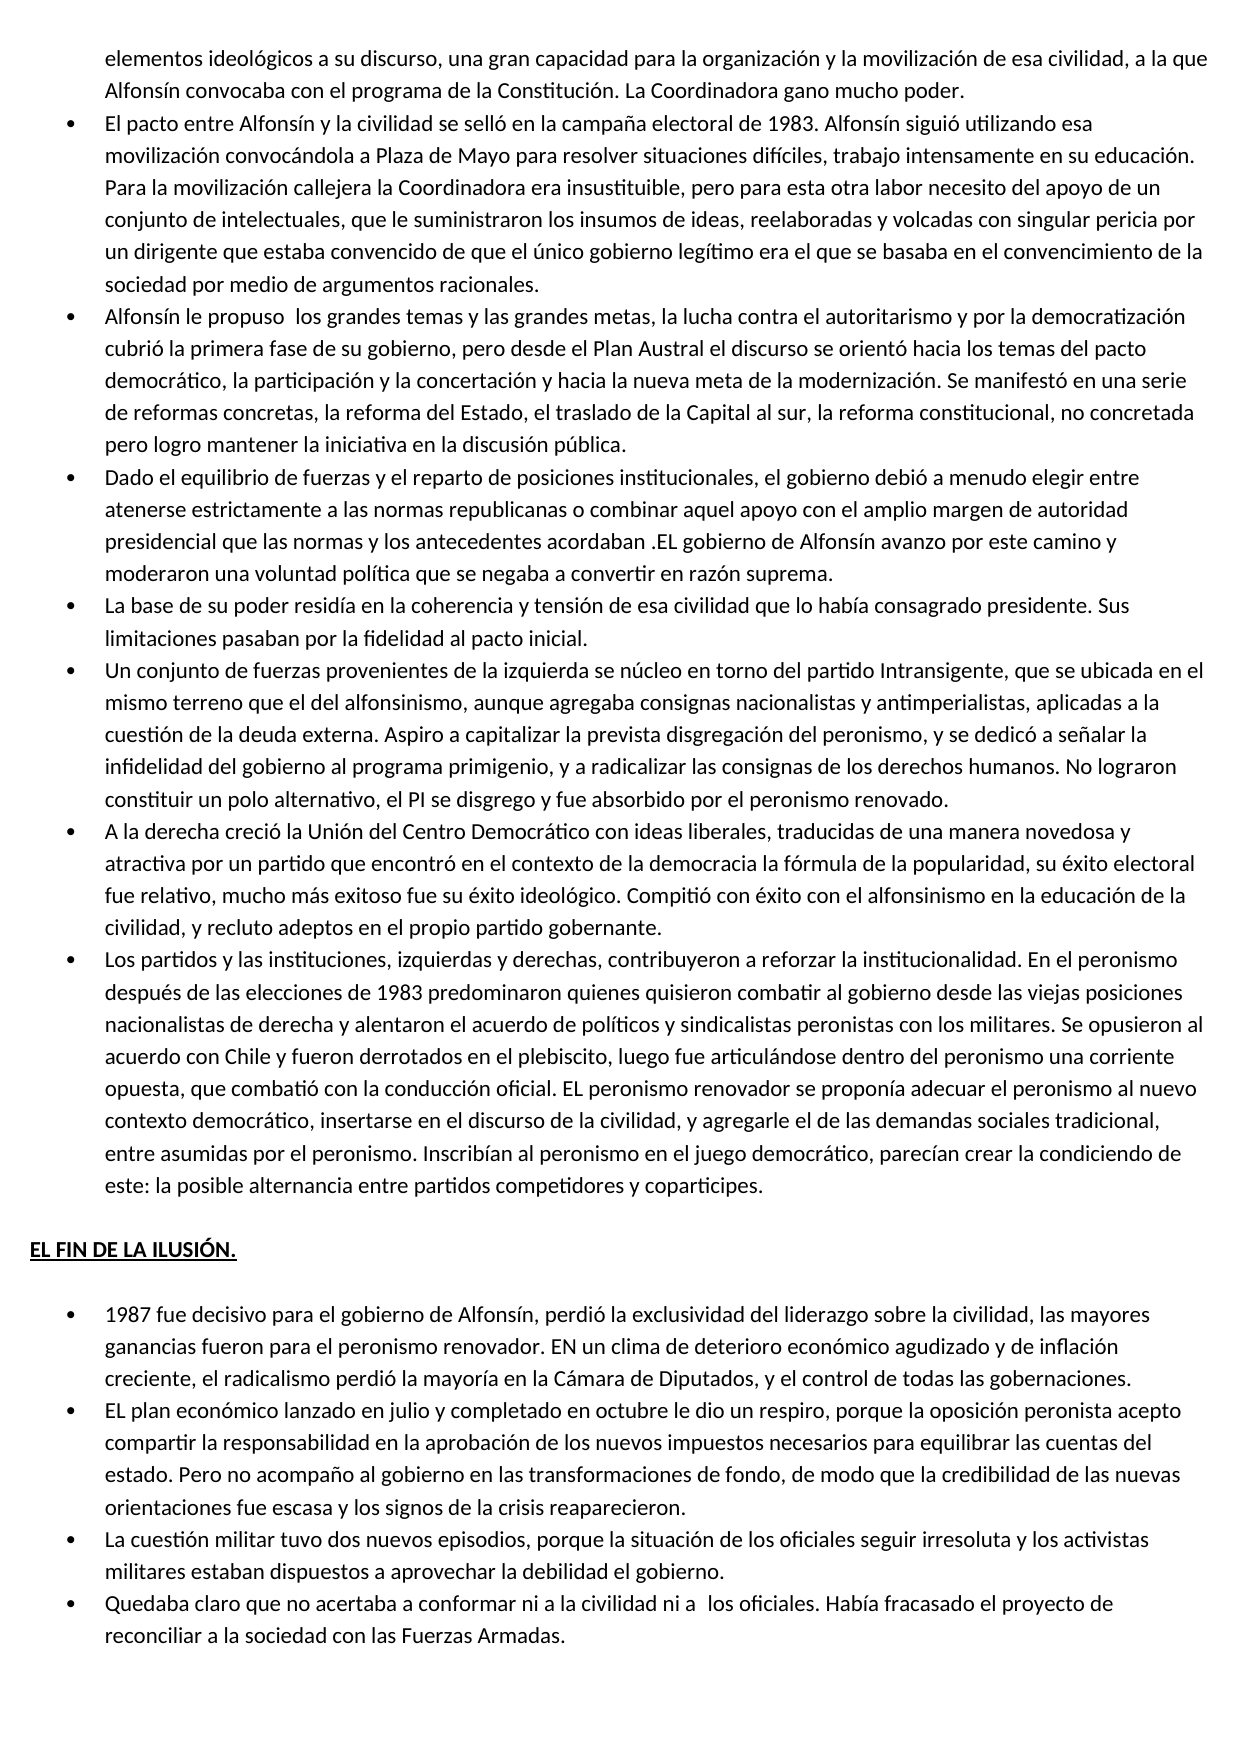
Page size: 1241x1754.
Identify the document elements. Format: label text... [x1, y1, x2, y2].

list El pacto entre Alfonsín y la civilidad se selló en la campaña electoral de 1983. Alfonsín siguió utilizando esa movilización convocándola a Plaza de Mayo para resolver situaciones difíciles, trabajo intensamente en su educación. Para la movilización callejera la Coordinadora era insustituible, pero para esta otra labor necesito del apoyo de un conjunto de intelectuales, que le suministraron los insumos de ideas, reelaboradas y volcadas con singular pericia por un dirigente que estaba convencido de que el único gobierno legítimo era el que se basaba en el convencimiento de la sociedad por medio de argumentos racionales. [67, 109, 1211, 298]
list Dado el equilibrio de fuerzas y el reparto de posiciones institucionales, el gobierno debió a menudo elegir entre atenerse estrictamente a las normas republicanas o combinar aquel apoyo con el amplio margen de autoridad presidencial que las normas y los antecedentes acordaban .EL gobierno de Alfonsín avanzo por este camino y moderaron una voluntad política que se negaba a convertir en razón suprema. [67, 463, 1211, 587]
text EL FIN DE LA ILUSIÓN. [29, 1235, 1211, 1263]
list La cuestión militar tuvo dos nuevos episodios, porque la situación de los oficiales seguir irresoluta y los activistas militares estaban dispuestos a aprovechar la debilidad el gobierno. [67, 1525, 1211, 1585]
list Quedaba claro que no acertaba a conformar ni a la civilidad ni a los oficiales. Había fracasado el proyecto de reconciliar a la sociedad con las Fuerzas Armadas. [67, 1589, 1211, 1649]
list Un conjunto de fuerzas provenientes de la izquierda se núcleo en torno del partido Intransigente, que se ubicada en el mismo terreno que el del alfonsinismo, aunque agregaba consignas nacionalistas y antimperialistas, aplicadas a la cuestión de la deuda externa. Aspiro a capitalizar la prevista disgregación del peronismo, y se dedicó a señalar la infidelidad del gobierno al programa primigenio, y a radicalizar las consignas de los derechos humanos. No lograron constituir un polo alternativo, el PI se disgrego y fue absorbido por el peronismo renovado. [67, 656, 1211, 813]
list Alfonsín le propuso los grandes temas y las grandes metas, la lucha contra el autoritarismo y por la democratización cubrió la primera fase de su gobierno, pero desde el Plan Austral el discurso se orientó hacia los temas del pacto democrático, la participación y la concertación y hacia la nueva meta de la modernización. Se manifestó en una serie de reformas concretas, la reforma del Estado, el traslado de la Capital al sur, la reforma constitucional, no concretada pero logro mantener la iniciativa en la discusión pública. [67, 302, 1211, 459]
list 1987 fue decisivo para el gobierno de Alfonsín, perdió la exclusividad del liderazgo sobre la civilidad, las mayores ganancias fueron para el peronismo renovador. EN un clima de deterioro económico agudizado y de inflación creciente, el radicalismo perdió la mayoría en la Cámara de Diputados, y el control de todas las gobernaciones. [67, 1300, 1211, 1392]
list A la derecha creció la Unión del Centro Democrático con ideas liberales, traducidas de una manera novedosa y atractiva por un partido que encontró en el contexto de la democracia la fórmula de la popularidad, su éxito electoral fue relativo, mucho más exitoso fue su éxito ideológico. Compitió con éxito con el alfonsinismo en la educación de la civilidad, y recluto adeptos en el propio partido gobernante. [67, 817, 1211, 941]
list La base de su poder residía en la coherencia y tensión de esa civilidad que lo había consagrado presidente. Sus limitaciones pasaban por la fidelidad al pacto inicial. [67, 592, 1211, 652]
list EL plan económico lanzado en julio y completado en octubre le dio un respiro, porque la oposición peronista acepto compartir la responsabilidad en la aprobación de los nuevos impuestos necesarios para equilibrar las cuentas del estado. Pero no acompaño al gobierno en las transformaciones de fondo, de modo que la credibilidad de las nuevas orientaciones fue escasa y los signos de la crisis reaparecieron. [67, 1396, 1211, 1521]
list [67, 44, 1211, 104]
list Los partidos y las instituciones, izquierdas y derechas, contribuyeron a reforzar la institucionalidad. En el peronismo después de las elecciones de 1983 predominaron quienes quisieron combatir al gobierno desde las viejas posiciones nacionalistas de derecha y alentaron el acuerdo de políticos y sindicalistas peronistas con los militares. Se opusieron al acuerdo con Chile y fueron derrotados en el plebiscito, luego fue articulándose dentro del peronismo una corriente opuesta, que combatió con la conducción oficial. EL peronismo renovador se proponía adecuar el peronismo al nuevo contexto democrático, insertarse en el discurso de la civilidad, y agregarle el de las demandas sociales tradicional, entre asumidas por el peronismo. Inscribían al peronismo en el juego democrático, parecían crear la condiciendo de este: la posible alternancia entre partidos competidores y coparticipes. [67, 946, 1211, 1199]
